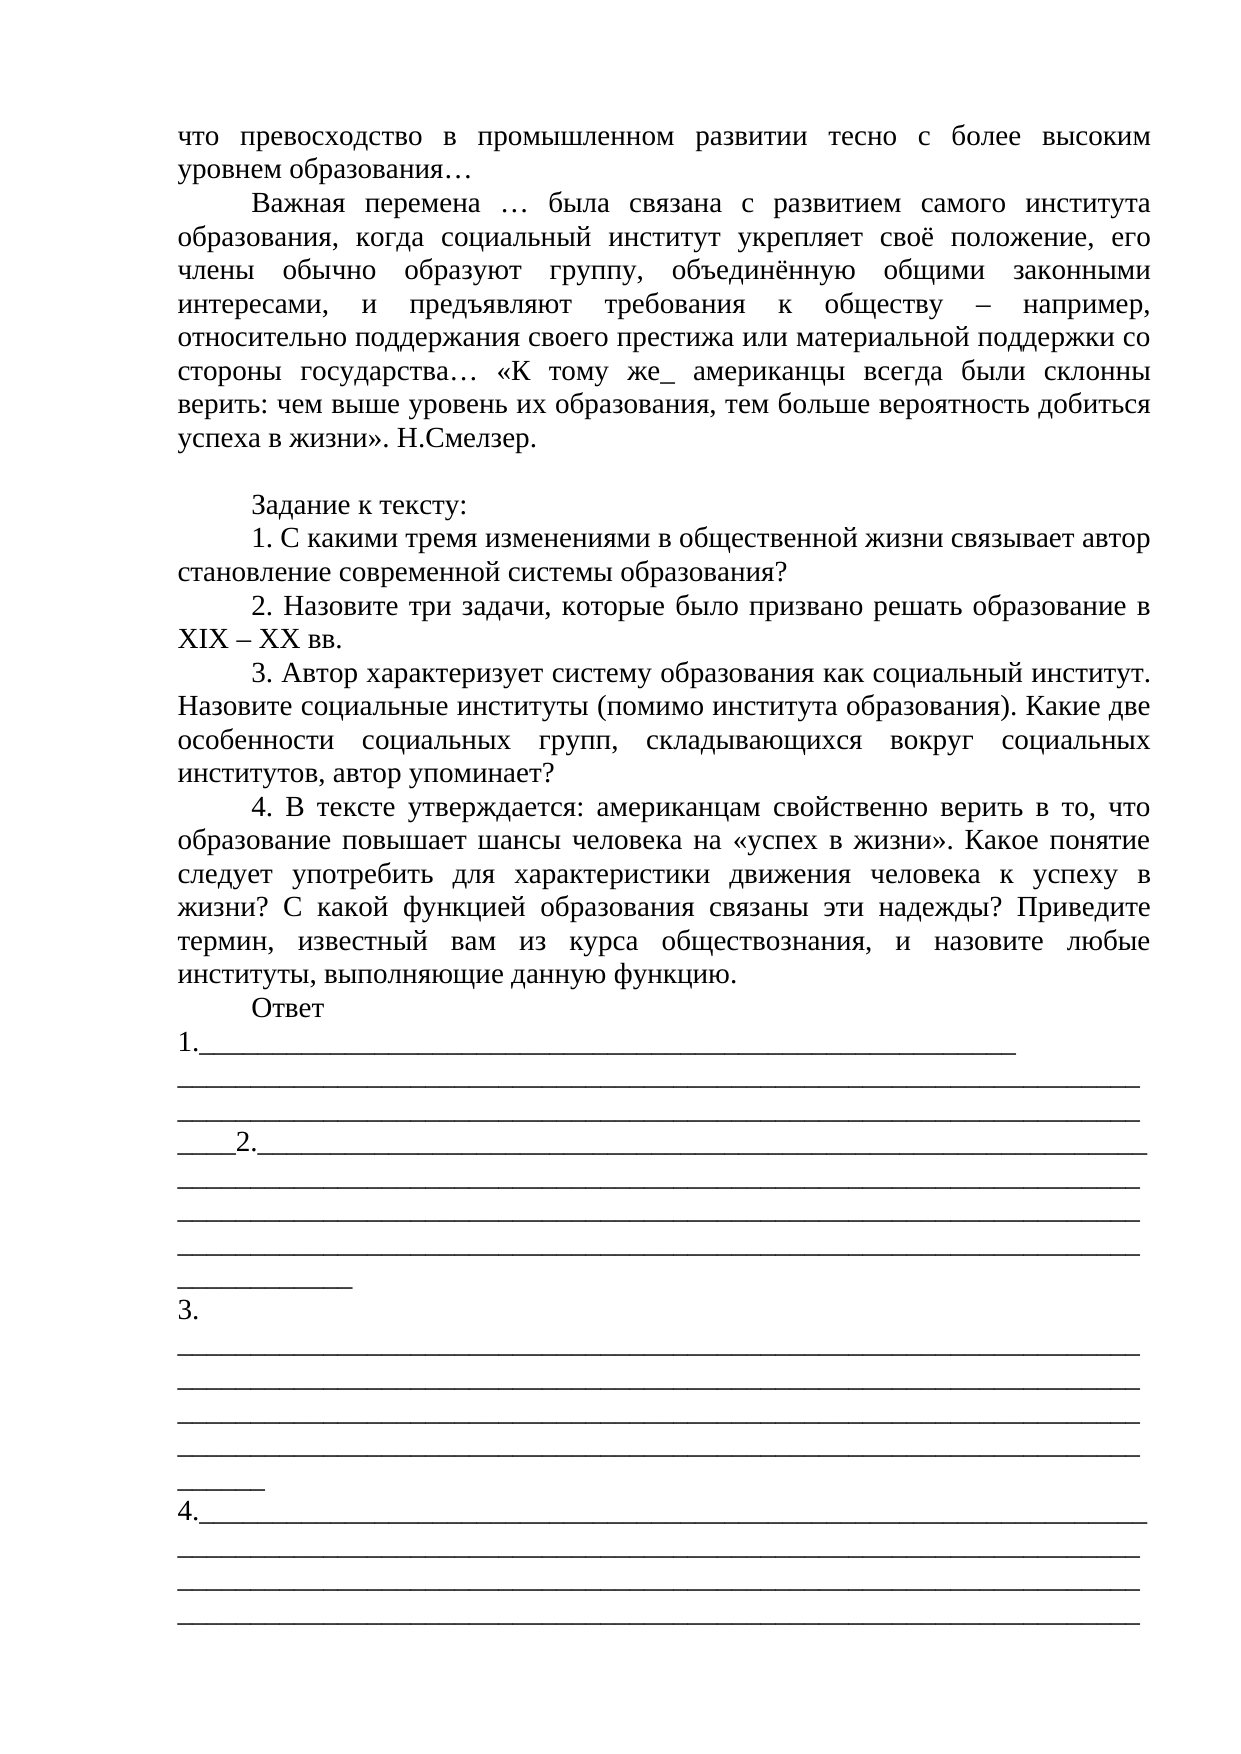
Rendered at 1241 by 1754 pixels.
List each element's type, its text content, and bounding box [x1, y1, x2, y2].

text 4. В тексте утверждается: американцам свойственно верить в то, что образование повышает шансы человека на «успех в жизни». Какое понятие следует употребить для характеристики движения человека к успеху в жизни? С какой функцией образования связаны эти надежды? Приведите термин, известный вам из курса обществознания, и назовите любые институты, выполняющие данную функцию. [177, 789, 1152, 990]
text 1. С какими тремя изменениями в общественной жизни связывает автор становление современной системы образования? [177, 521, 1152, 588]
text Задание к тексту: [177, 487, 1152, 521]
text Ответ 1.________________________________________________________ [177, 990, 1152, 1057]
text Важная перемена … была связана с развитием самого института образования, когда социальный институт укрепляет своё положение, его члены обычно образуют группу, объединённую общими законными интересами, и предъявляют требования к обществу – например, относительно поддержания своего престижа или материальной поддержки со стороны государства… «К тому же_ американцы всегда были склонны верить: чем выше уровень их образования, тем больше вероятность добиться успеха в жизни». Н.Смелзер. [177, 185, 1152, 453]
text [177, 118, 1152, 185]
text ____________________________________________________________________________________________________________________________________________________________________________________________________________ [177, 1359, 1152, 1493]
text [177, 1493, 1152, 1627]
text 2. Назовите три задачи, которые было призвано решать образование в XIX – XX вв. [177, 588, 1152, 655]
text 3. __________________________________________________________________ [177, 1292, 1152, 1359]
text 3. Автор характеризует систему образования как социальный институт. Назовите социальные институты (помимо института образования). Какие две особенности социальных групп, складывающихся вокруг социальных институтов, автор упоминает? [177, 655, 1152, 789]
text ________________________________________________________________________________________________________________________________________2._______________________________________________________________________________________________________________________________________________________________________________________________________________________________________________________________________________ [177, 1057, 1152, 1292]
